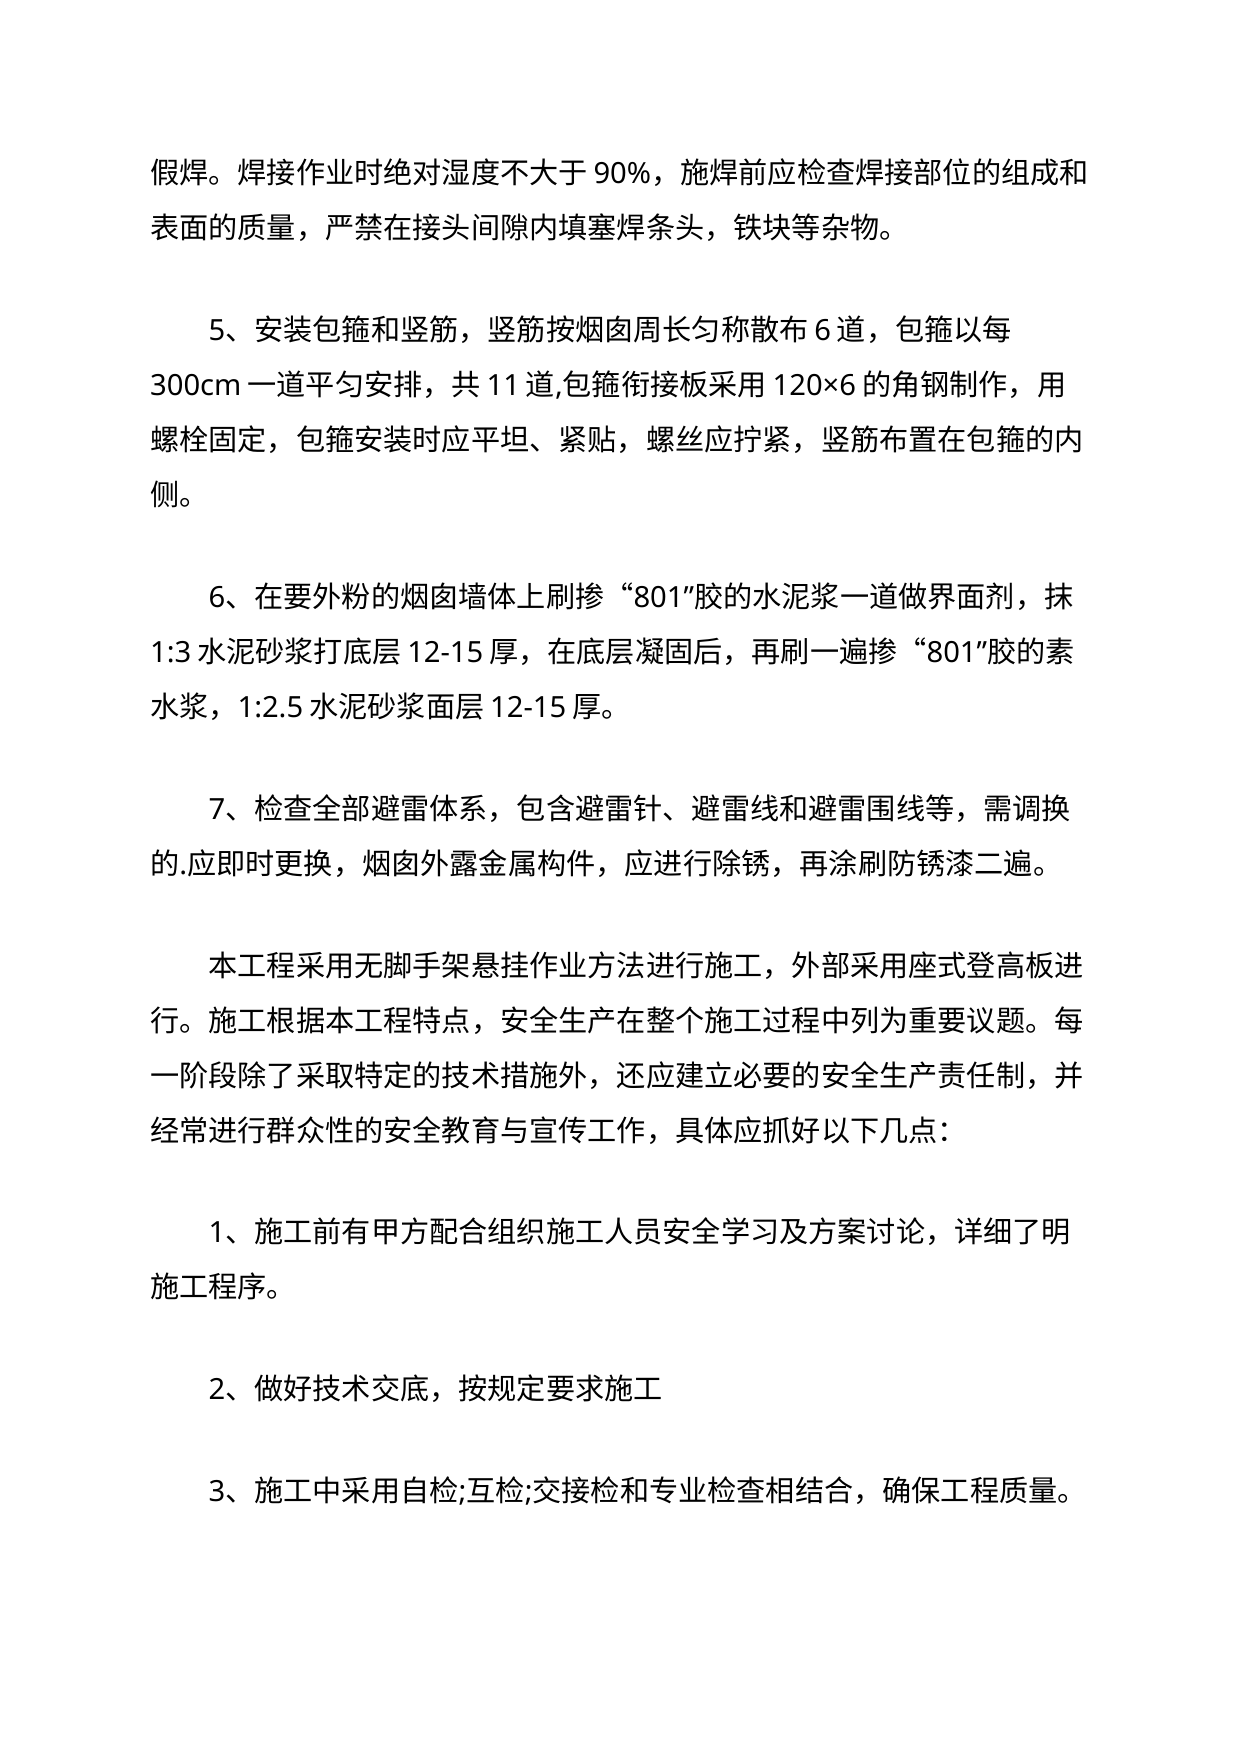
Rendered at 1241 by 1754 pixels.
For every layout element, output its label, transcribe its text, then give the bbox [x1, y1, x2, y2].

text 7、检查全部避雷体系，包含避雷针、避雷线和避雷围线等，需调换的.应即时更换，烟囱外露金属构件，应进行除锈，再涂刷防锈漆二遍。 [150, 785, 1090, 883]
text 本工程采用无脚手架悬挂作业方法进行施工，外部采用座式登高板进行。施工根据本工程特点，安全生产在整个施工过程中列为重要议题。每一阶段除了采取特定的技术措施外，还应建立必要的安全生产责任制，并经常进行群众性的安全教育与宣传工作，具体应抓好以下几点： [150, 942, 1090, 1149]
text 6、在要外粉的烟囱墙体上刷掺“801”胶的水泥浆一道做界面剂，抹1:3水泥砂浆打底层12-15厚，在底层凝固后，再刷一遍掺“801”胶的素水浆，1:2.5水泥砂浆面层12-15厚。 [150, 573, 1090, 726]
text 5、安装包箍和竖筋，竖筋按烟囱周长匀称散布6道，包箍以每300cm一道平匀安排，共11道,包箍衔接板采用120×6的角钢制作，用螺栓固定，包箍安装时应平坦、紧贴，螺丝应拧紧，竖筋布置在包箍的内侧。 [150, 307, 1090, 514]
text 1、施工前有甲方配合组织施工人员安全学习及方案讨论，详细了明施工程序。 [150, 1209, 1090, 1306]
text 3、施工中采用自检;互检;交接检和专业检查相结合，确保工程质量。 [150, 1468, 1090, 1510]
text 2、做好技术交底，按规定要求施工 [150, 1366, 1090, 1408]
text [150, 150, 1090, 247]
